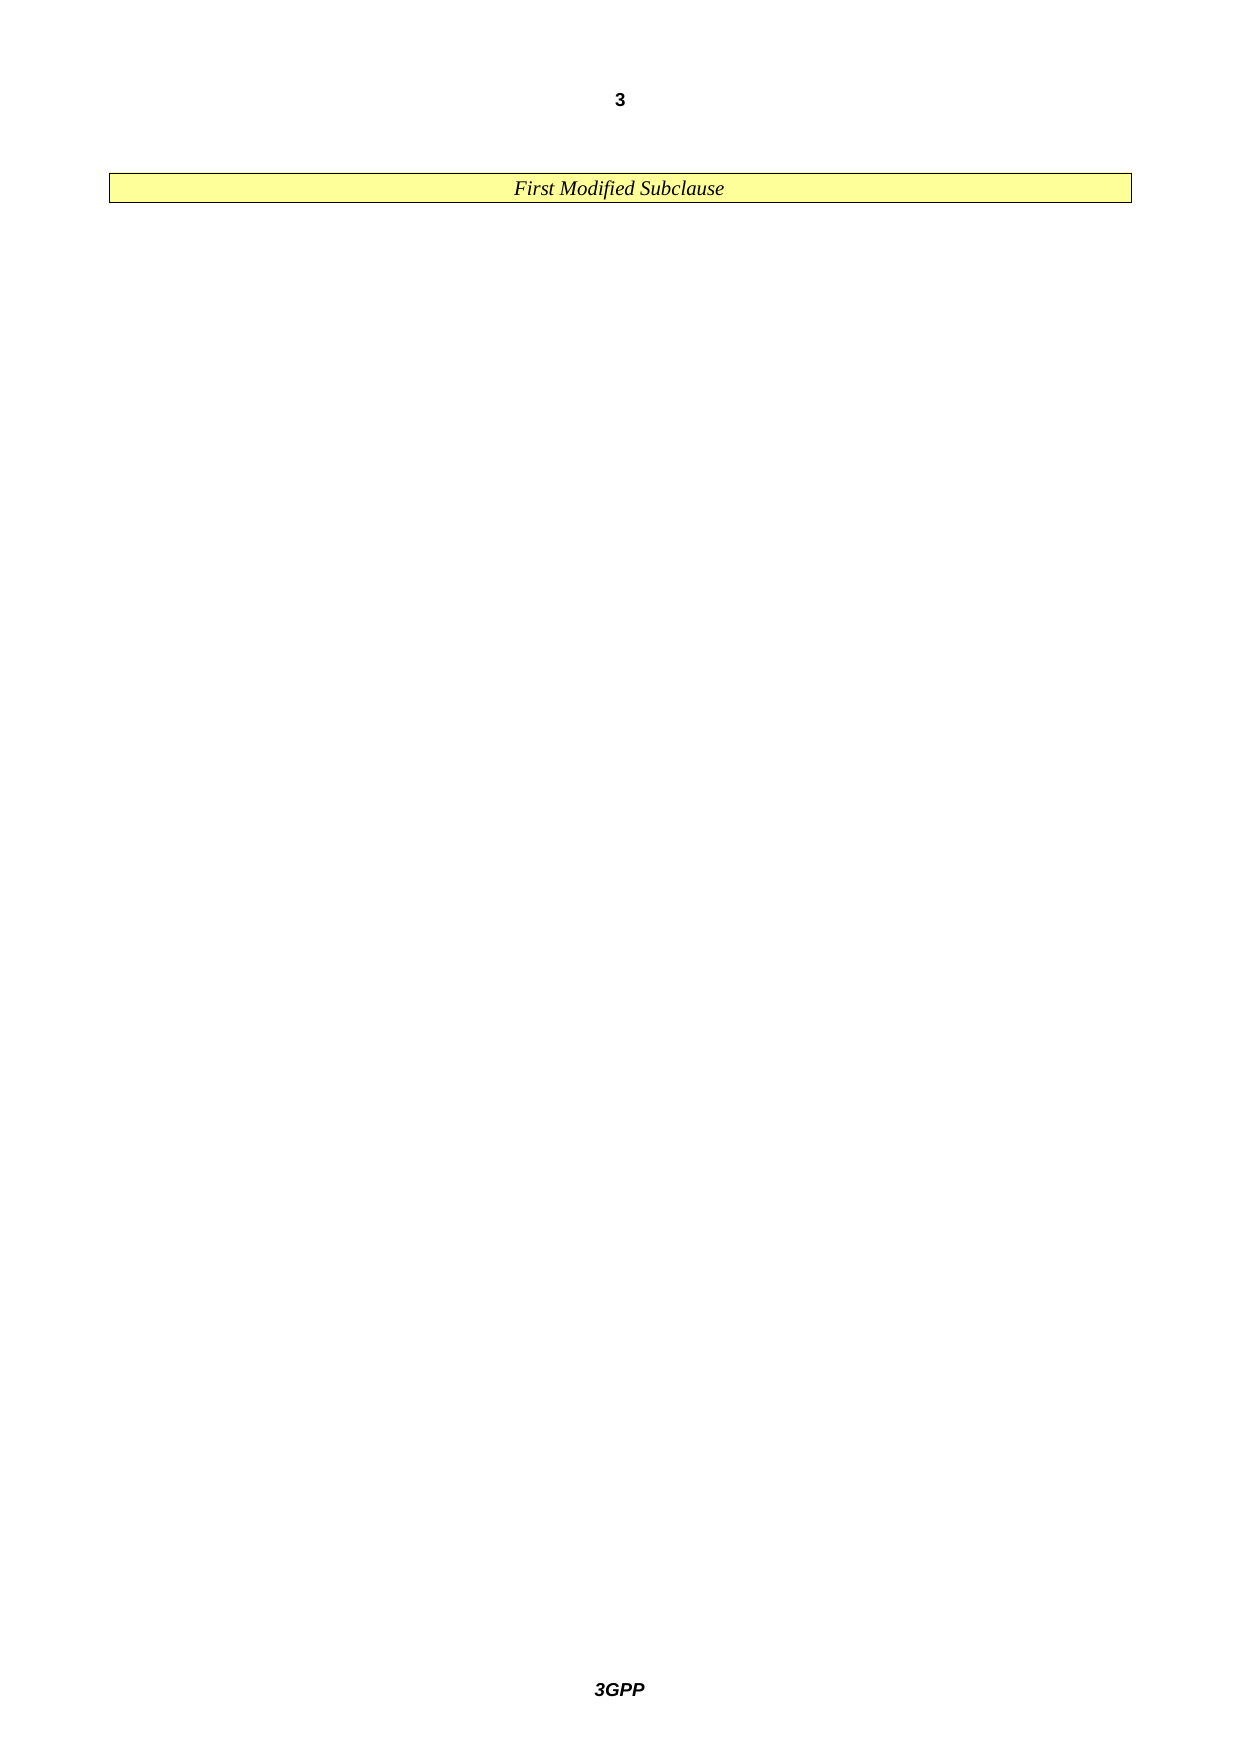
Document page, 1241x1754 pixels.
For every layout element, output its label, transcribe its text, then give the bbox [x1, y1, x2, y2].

text First Modified Subclause [110, 174, 1131, 202]
